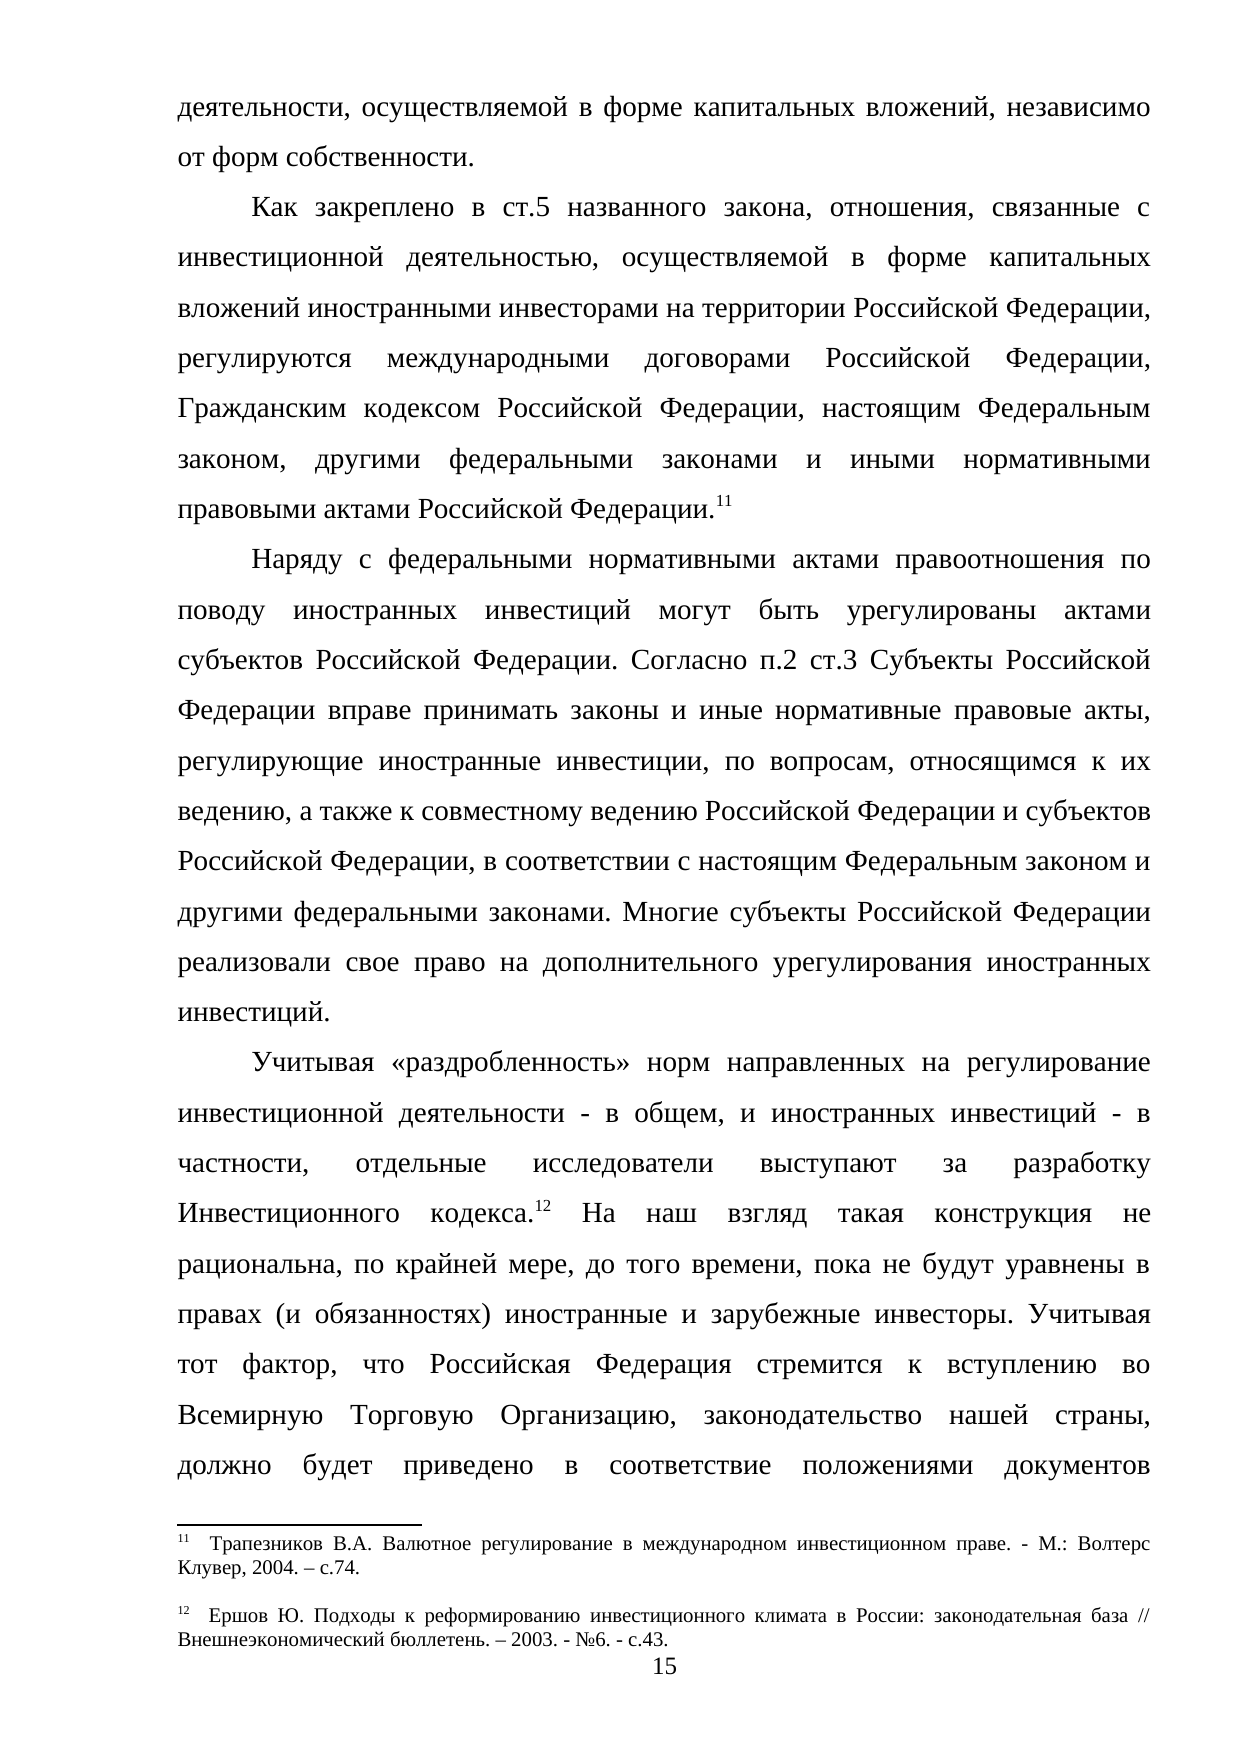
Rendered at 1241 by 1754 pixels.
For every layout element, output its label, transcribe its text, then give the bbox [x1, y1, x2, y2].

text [177, 89, 1152, 172]
text Как закреплено в ст.5 названного закона, отношения, связанные с инвестиционной деятельностью, осуществляемой в форме капитальных вложений иностранными инвесторами на территории Российской Федерации, регулируются международными договорами Российской Федерации, Гражданским кодексом Российской Федерации, настоящим Федеральным законом, другими федеральными законами и иными нормативными правовыми актами Российской Федерации. [177, 189, 1152, 525]
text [177, 1044, 1152, 1481]
text Наряду с федеральными нормативными актами правоотношения по поводу иностранных инвестиций могут быть урегулированы актами субъектов Российской Федерации. Согласно п.2 ст.3 Субъекты Российской Федерации вправе принимать законы и иные нормативные правовые акты, регулирующие иностранные инвестиции, по вопросам, относящимся к их ведению, а также к совместному ведению Российской Федерации и субъектов Российской Федерации, в соответствии с настоящим Федеральным законом и другими федеральными законами. Многие субъекты Российской Федерации реализовали свое право на дополнительного урегулирования иностранных инвестиций. [177, 541, 1152, 1028]
